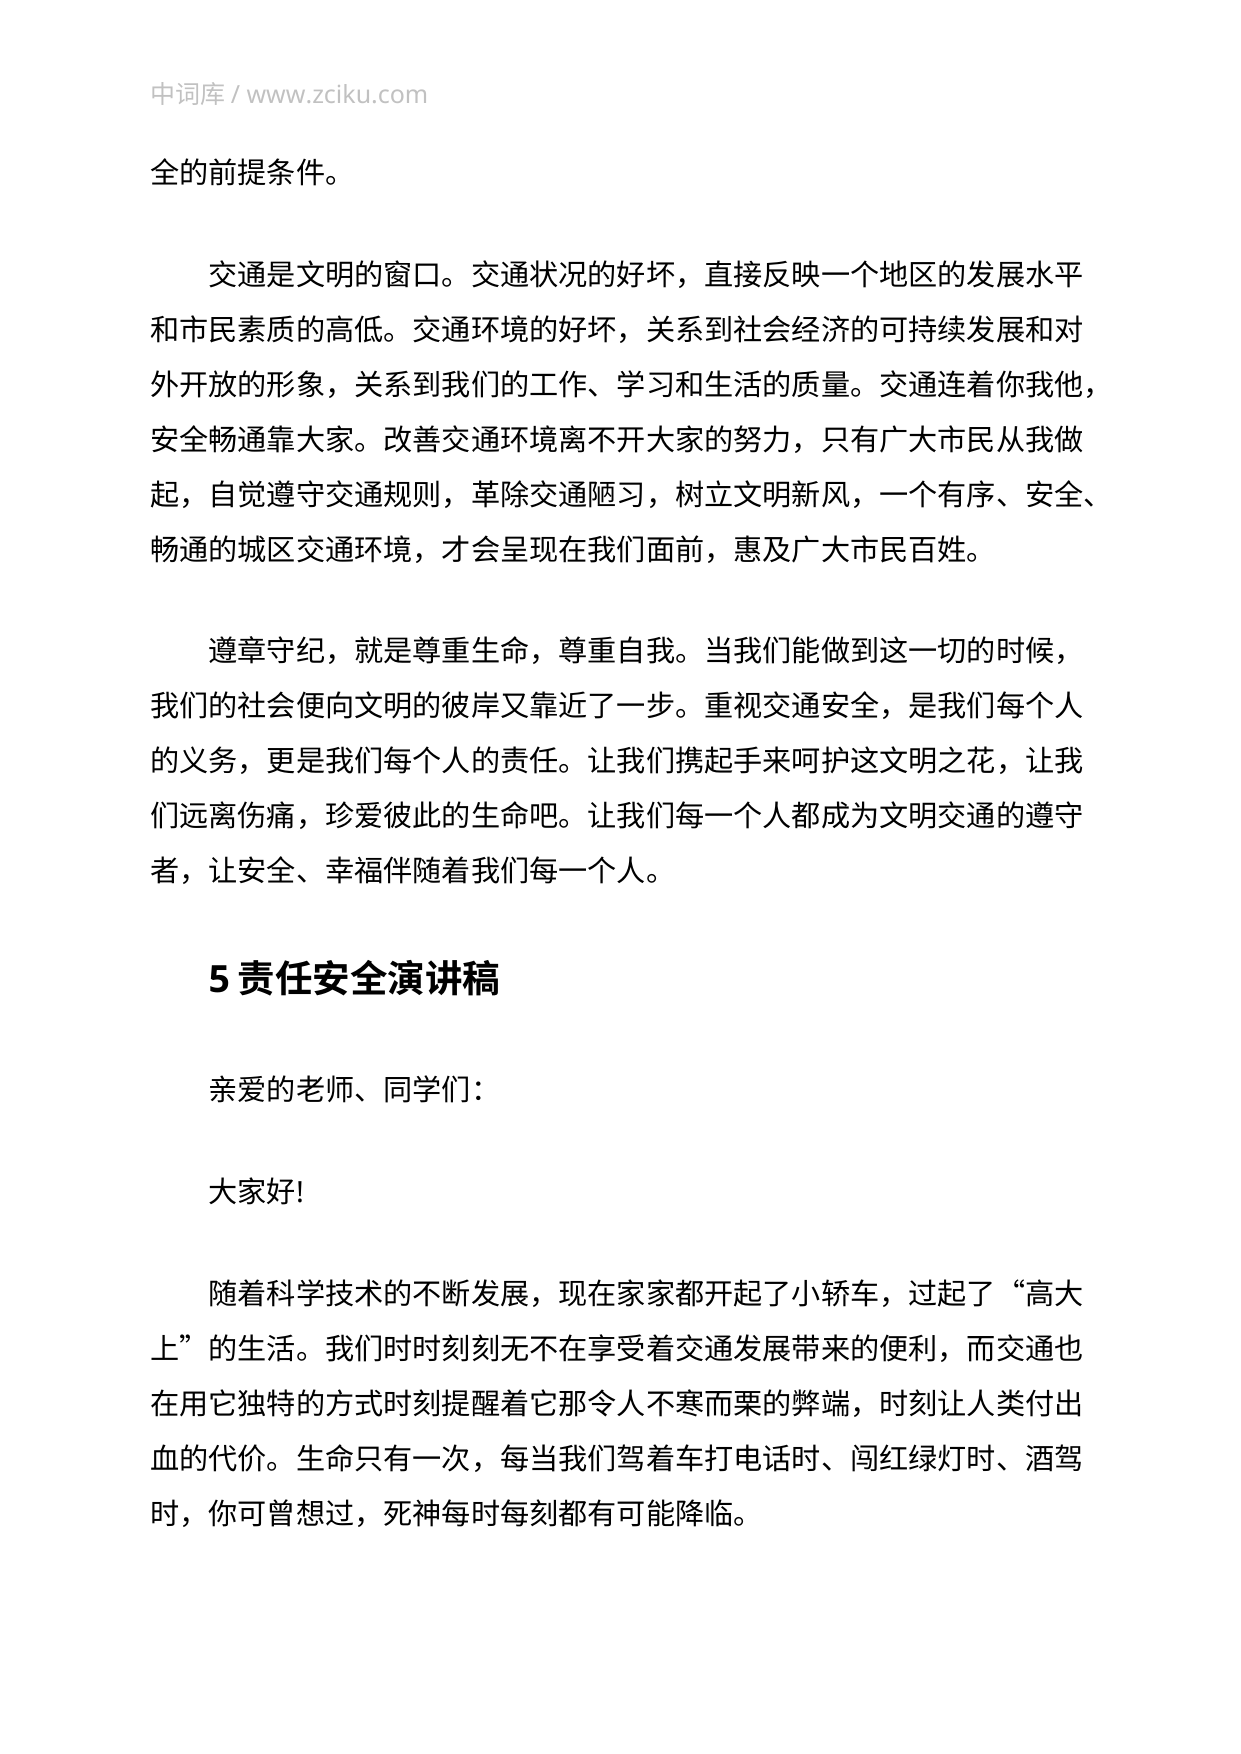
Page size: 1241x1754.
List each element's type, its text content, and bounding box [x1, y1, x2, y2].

text 交通是文明的窗口。交通状况的好坏，直接反映一个地区的发展水平和市民素质的高低。交通环境的好坏，关系到社会经济的可持续发展和对外开放的形象，关系到我们的工作、学习和生活的质量。交通连着你我他，安全畅通靠大家。改善交通环境离不开大家的努力，只有广大市民从我做起，自觉遵守交通规则，革除交通陋习，树立文明新风，一个有序、安全、畅通的城区交通环境，才会呈现在我们面前，惠及广大市民百姓。 [150, 252, 1090, 568]
text 遵章守纪，就是尊重生命，尊重自我。当我们能做到这一切的时候，我们的社会便向文明的彼岸又靠近了一步。重视交通安全，是我们每个人的义务，更是我们每个人的责任。让我们携起手来呵护这文明之花，让我们远离伤痛，珍爱彼此的生命吧。让我们每一个人都成为文明交通的遵守者，让安全、幸福伴随着我们每一个人。 [150, 628, 1090, 890]
text 大家好! [150, 1169, 1090, 1211]
text 随着科学技术的不断发展，现在家家都开起了小轿车，过起了“高大上”的生活。我们时时刻刻无不在享受着交通发展带来的便利，而交通也在用它独特的方式时刻提醒着它那令人不寒而栗的弊端，时刻让人类付出血的代价。生命只有一次，每当我们驾着车打电话时、闯红绿灯时、酒驾时，你可曾想过，死神每时每刻都有可能降临。 [150, 1271, 1090, 1533]
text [150, 150, 1090, 192]
text 5责任安全演讲稿 [150, 949, 1090, 1004]
text 亲爱的老师、同学们： [150, 1067, 1090, 1109]
